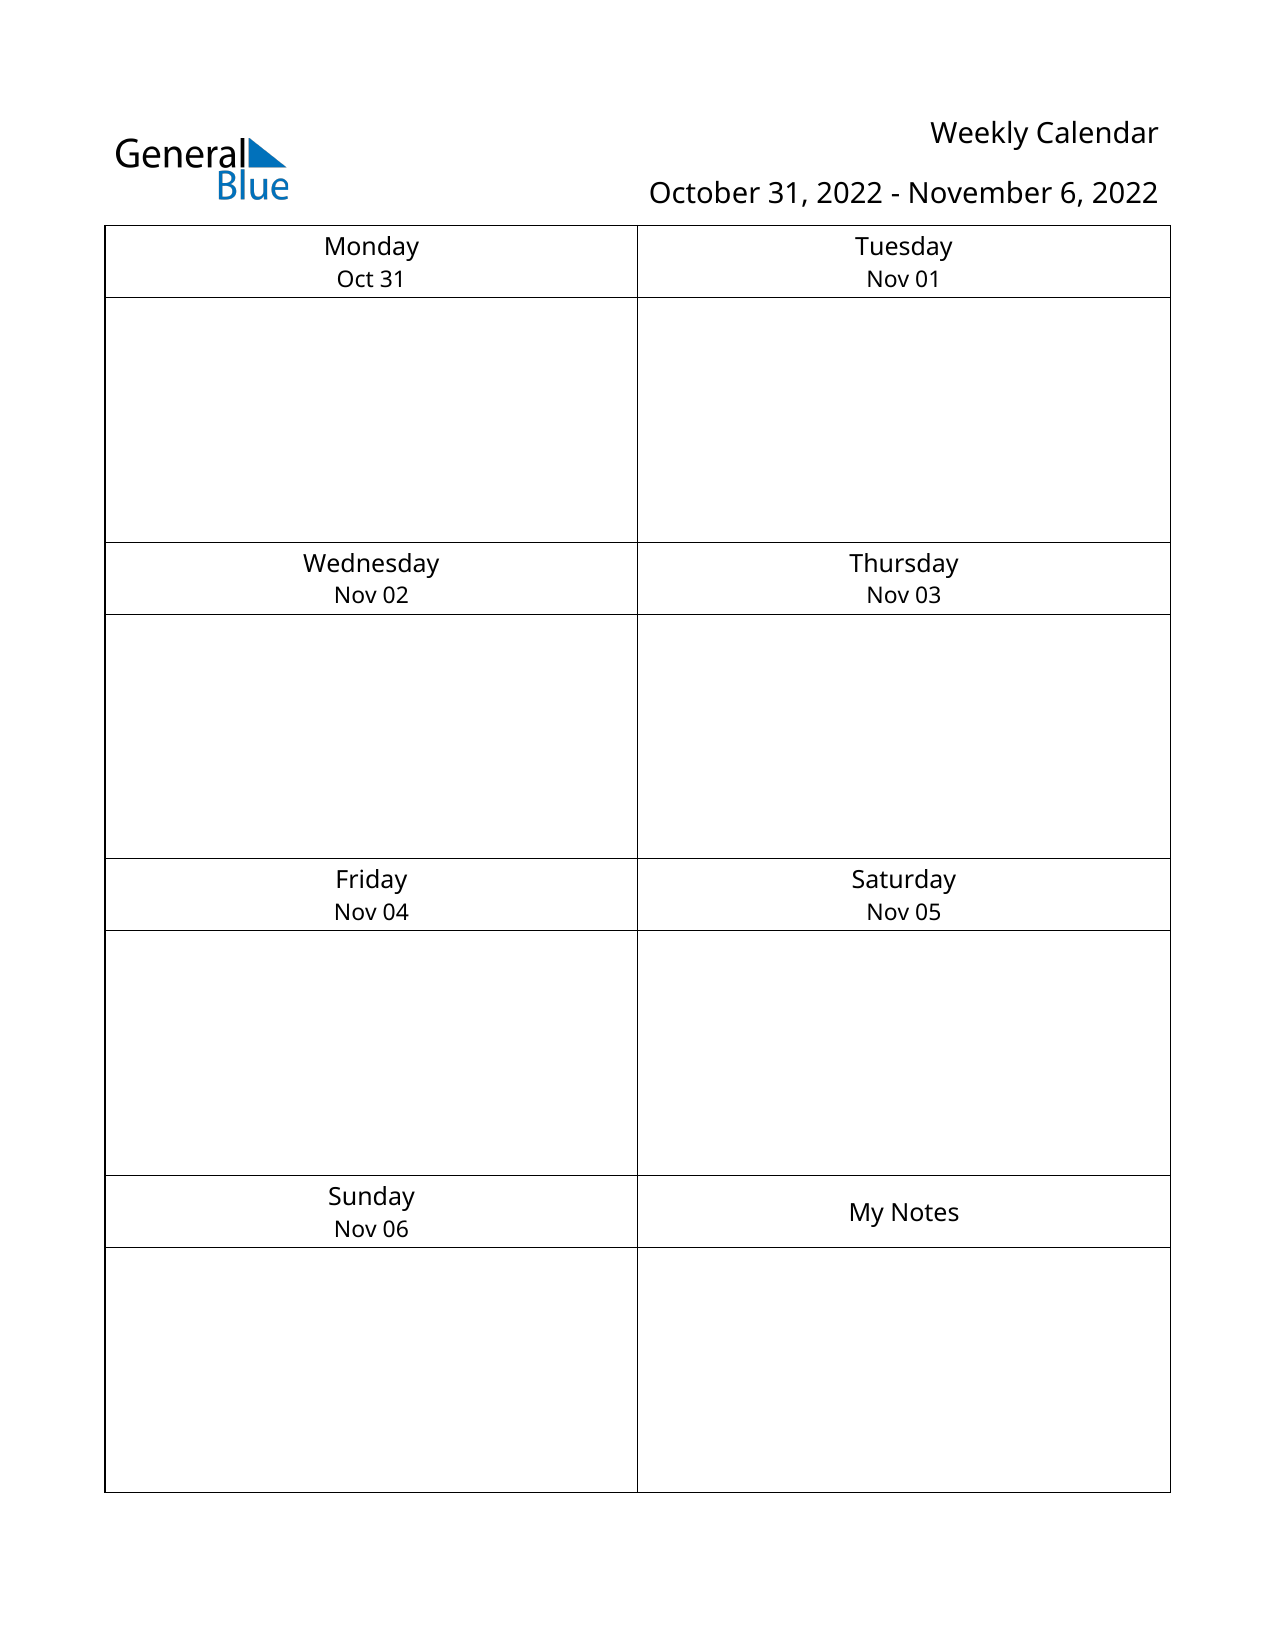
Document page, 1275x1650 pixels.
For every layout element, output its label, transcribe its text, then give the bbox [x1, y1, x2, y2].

table_cell [638, 298, 1170, 542]
table_cell Monday Oct 31 [106, 226, 637, 297]
table_cell My Notes [638, 1176, 1170, 1247]
table_cell Tuesday Nov 01 [638, 226, 1170, 297]
table_cell [106, 931, 637, 1175]
table_header [105, 113, 302, 225]
table_cell Thursday Nov 03 [638, 543, 1170, 613]
picture [116, 138, 289, 200]
table_cell [638, 1248, 1170, 1492]
table_cell [638, 931, 1170, 1175]
table_cell Sunday Nov 06 [106, 1176, 637, 1247]
table_cell [638, 615, 1170, 858]
table_cell Saturday Nov 05 [638, 859, 1170, 930]
table_cell [106, 1248, 637, 1492]
table_cell Wednesday Nov 02 [106, 543, 637, 613]
table_header Weekly Calendar October 31, 2022 - November 6, 2022 [302, 113, 1170, 225]
table_cell Friday Nov 04 [106, 859, 637, 930]
table_cell [106, 615, 637, 858]
table_cell [106, 298, 637, 542]
